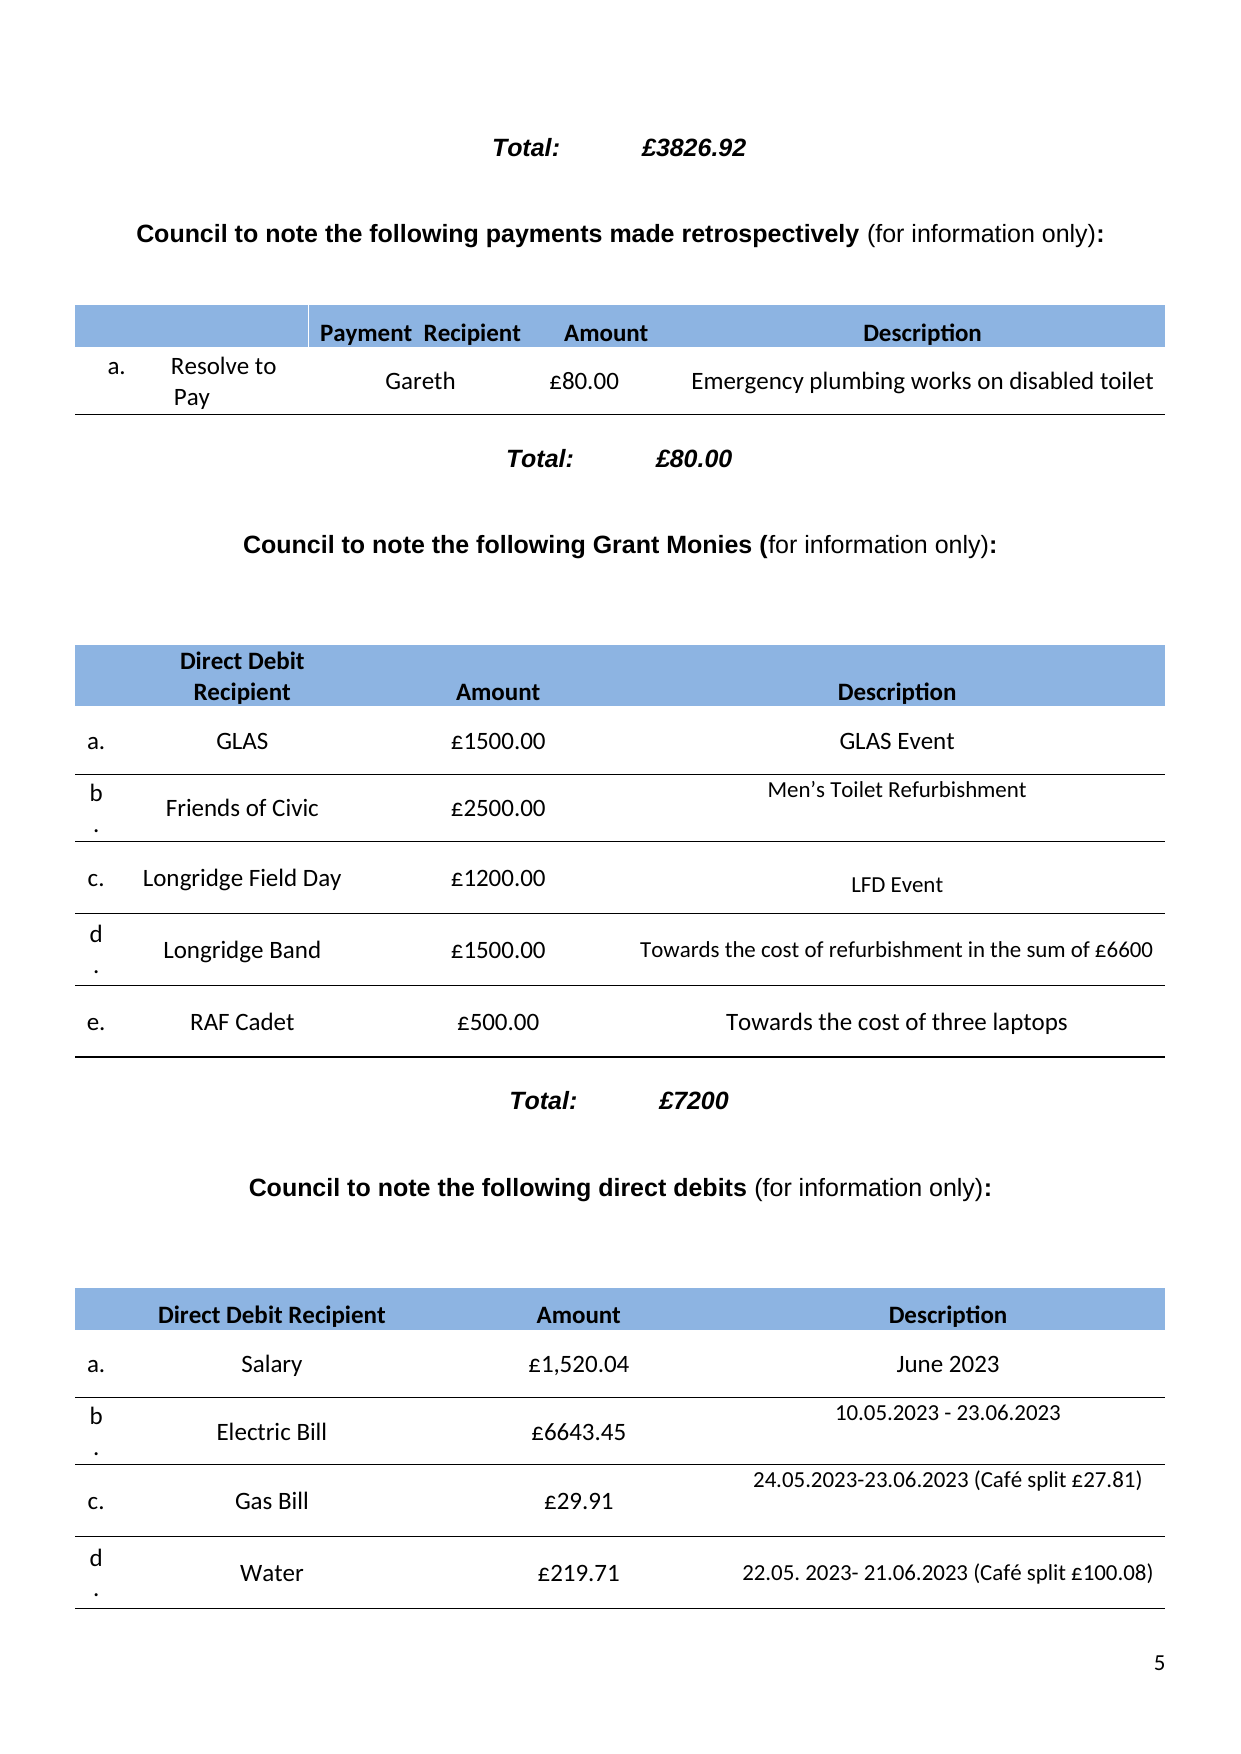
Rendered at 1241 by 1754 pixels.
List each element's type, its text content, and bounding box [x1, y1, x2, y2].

table_cell £1500.00 [367, 914, 629, 984]
table_cell d. [75, 1537, 117, 1608]
table_cell Water [117, 1537, 427, 1608]
table_header [75, 305, 308, 347]
table_cell Friends of Civic [117, 775, 367, 841]
table_cell 24.05.2023-23.06.2023 (Café split £27.81) [731, 1465, 1165, 1536]
table_cell LFD Event [629, 842, 1165, 913]
text Council to note the following Grant Monies (for information only): [75, 530, 1165, 559]
table_cell Electric Bill [117, 1398, 427, 1464]
table_cell £219.71 [427, 1537, 731, 1608]
table_cell £80.00 [532, 347, 680, 414]
text Council to note the following direct debits (for information only): [75, 1172, 1165, 1201]
table_cell c. [75, 1465, 117, 1536]
text Total: £80.00 [75, 444, 1165, 473]
table_header Description [731, 1288, 1165, 1330]
table_cell GLAS [117, 706, 367, 774]
table_header Direct Debit Recipient [117, 1288, 427, 1330]
table_header [75, 1288, 117, 1330]
table_header Payment Recipient [309, 305, 532, 347]
table_cell Towards the cost of three laptops [629, 986, 1165, 1056]
table_header Amount [427, 1288, 731, 1330]
table_cell Emergency plumbing works on disabled toilet [680, 347, 1165, 414]
table_cell £29.91 [427, 1465, 731, 1536]
text Total: £7200 [75, 1086, 1165, 1115]
table_cell Salary [117, 1330, 427, 1397]
table_cell a. [75, 1330, 117, 1397]
table_cell Longridge Band [117, 914, 367, 984]
table_cell a. [75, 706, 117, 774]
table_cell Gas Bill [117, 1465, 427, 1536]
table_header Amount [532, 305, 680, 347]
table_cell £1200.00 [367, 842, 629, 913]
table_cell 10.05.2023 - 23.06.2023 [731, 1398, 1165, 1464]
table_cell b. [75, 1398, 117, 1464]
table_cell June 2023 [731, 1330, 1165, 1397]
table_cell 22.05. 2023- 21.06.2023 (Café split £100.08) [731, 1537, 1165, 1608]
table_header Amount [367, 645, 629, 706]
table_cell £6643.45 [427, 1398, 731, 1464]
table_header [75, 645, 117, 706]
table_cell £1,520.04 [427, 1330, 731, 1397]
table_cell Gareth [309, 347, 532, 414]
table_cell b. [75, 775, 117, 841]
table_cell RAF Cadet [117, 986, 367, 1056]
table_cell GLAS Event [629, 706, 1165, 774]
table_cell a. Resolve to Pay [75, 347, 308, 414]
table_cell Men’s Toilet Refurbishment [629, 775, 1165, 841]
table_cell c. [75, 842, 117, 913]
table_cell d. [75, 914, 117, 984]
table_cell £500.00 [367, 986, 629, 1056]
table_cell e. [75, 986, 117, 1056]
text Council to note the following payments made retrospectively (for information only): [75, 219, 1165, 247]
table_header Direct Debit Recipient [117, 645, 367, 706]
table_header Description [680, 305, 1165, 347]
table_header Description [629, 645, 1165, 706]
table_cell £1500.00 [367, 706, 629, 774]
table_cell Towards the cost of refurbishment in the sum of £6600 [629, 914, 1165, 984]
table_cell £2500.00 [367, 775, 629, 841]
text Total: £3826.92 [75, 132, 1165, 161]
table_cell Longridge Field Day [117, 842, 367, 913]
